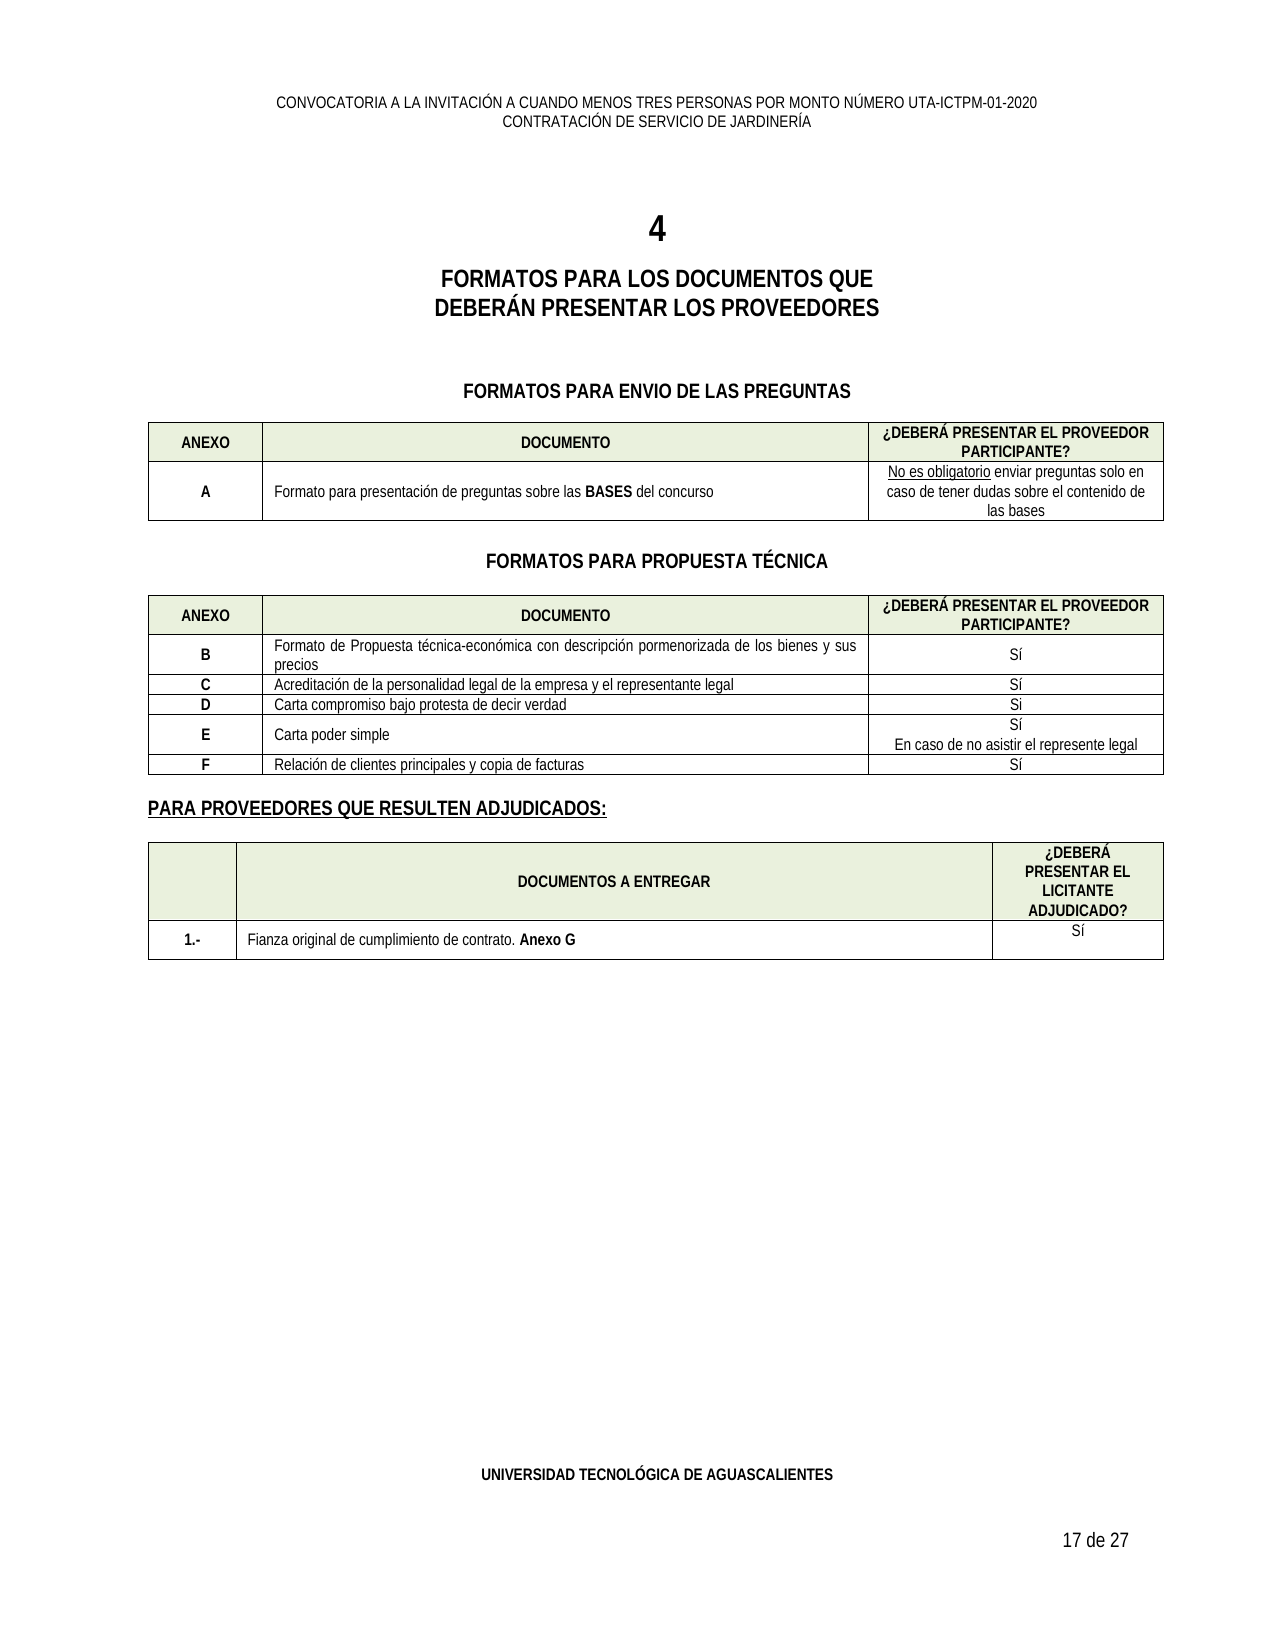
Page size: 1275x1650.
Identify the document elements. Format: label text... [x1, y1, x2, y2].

table_header ANEXO [149, 423, 262, 461]
table_cell Sí [869, 755, 1163, 774]
table_cell Relación de clientes principales y copia de facturas [263, 755, 868, 774]
table_cell Formato de Propuesta técnica-económica con descripción pormenorizada de los bienes y sus precios [263, 635, 868, 674]
table_cell Si [869, 695, 1163, 714]
table_header DOCUMENTO [263, 596, 868, 634]
table_cell F [149, 755, 262, 774]
text FORMATOS PARA LOS DOCUMENTOS QUE [148, 264, 1166, 293]
table_cell Acreditación de la personalidad legal de la empresa y el representante legal [263, 675, 868, 694]
text 4 [148, 207, 1166, 250]
table_header [149, 843, 236, 919]
table_cell 1.- [149, 921, 236, 959]
table_cell Fianza original de cumplimiento de contrato. Anexo G [237, 921, 992, 959]
title FORMATOS PARA PROPUESTA TÉCNICA [148, 549, 1166, 573]
table_cell Carta poder simple [263, 715, 868, 753]
table_header ¿DEBERÁ PRESENTAR EL PROVEEDOR PARTICIPANTE? [869, 423, 1163, 461]
table_cell C [149, 675, 262, 694]
title PARA PROVEEDORES QUE RESULTEN ADJUDICADOS: [148, 796, 1166, 820]
table_cell Sí [869, 635, 1163, 674]
table_header ANEXO [149, 596, 262, 634]
table_cell Carta compromiso bajo protesta de decir verdad [263, 695, 868, 714]
table_cell Formato para presentación de preguntas sobre las BASES del concurso [263, 462, 868, 520]
table_cell E [149, 715, 262, 753]
table_header ¿DEBERÁ PRESENTAR EL PROVEEDOR PARTICIPANTE? [869, 596, 1163, 634]
title FORMATOS PARA ENVIO DE LAS PREGUNTAS [148, 379, 1166, 403]
table_cell No es obligatorio enviar preguntas solo en caso de tener dudas sobre el contenido de las bases [869, 462, 1163, 520]
table_header DOCUMENTOS A ENTREGAR [237, 843, 992, 919]
table_cell Sí [869, 675, 1163, 694]
table_cell Sí [993, 921, 1163, 959]
table_cell A [149, 462, 262, 520]
table_header DOCUMENTO [263, 423, 868, 461]
text DEBERÁN PRESENTAR LOS PROVEEDORES [148, 293, 1166, 321]
table_cell B [149, 635, 262, 674]
table_header ¿DEBERÁ PRESENTAR EL LICITANTE ADJUDICADO? [993, 843, 1163, 919]
table_cell Sí En caso de no asistir el represente legal [869, 715, 1163, 753]
table_cell D [149, 695, 262, 714]
